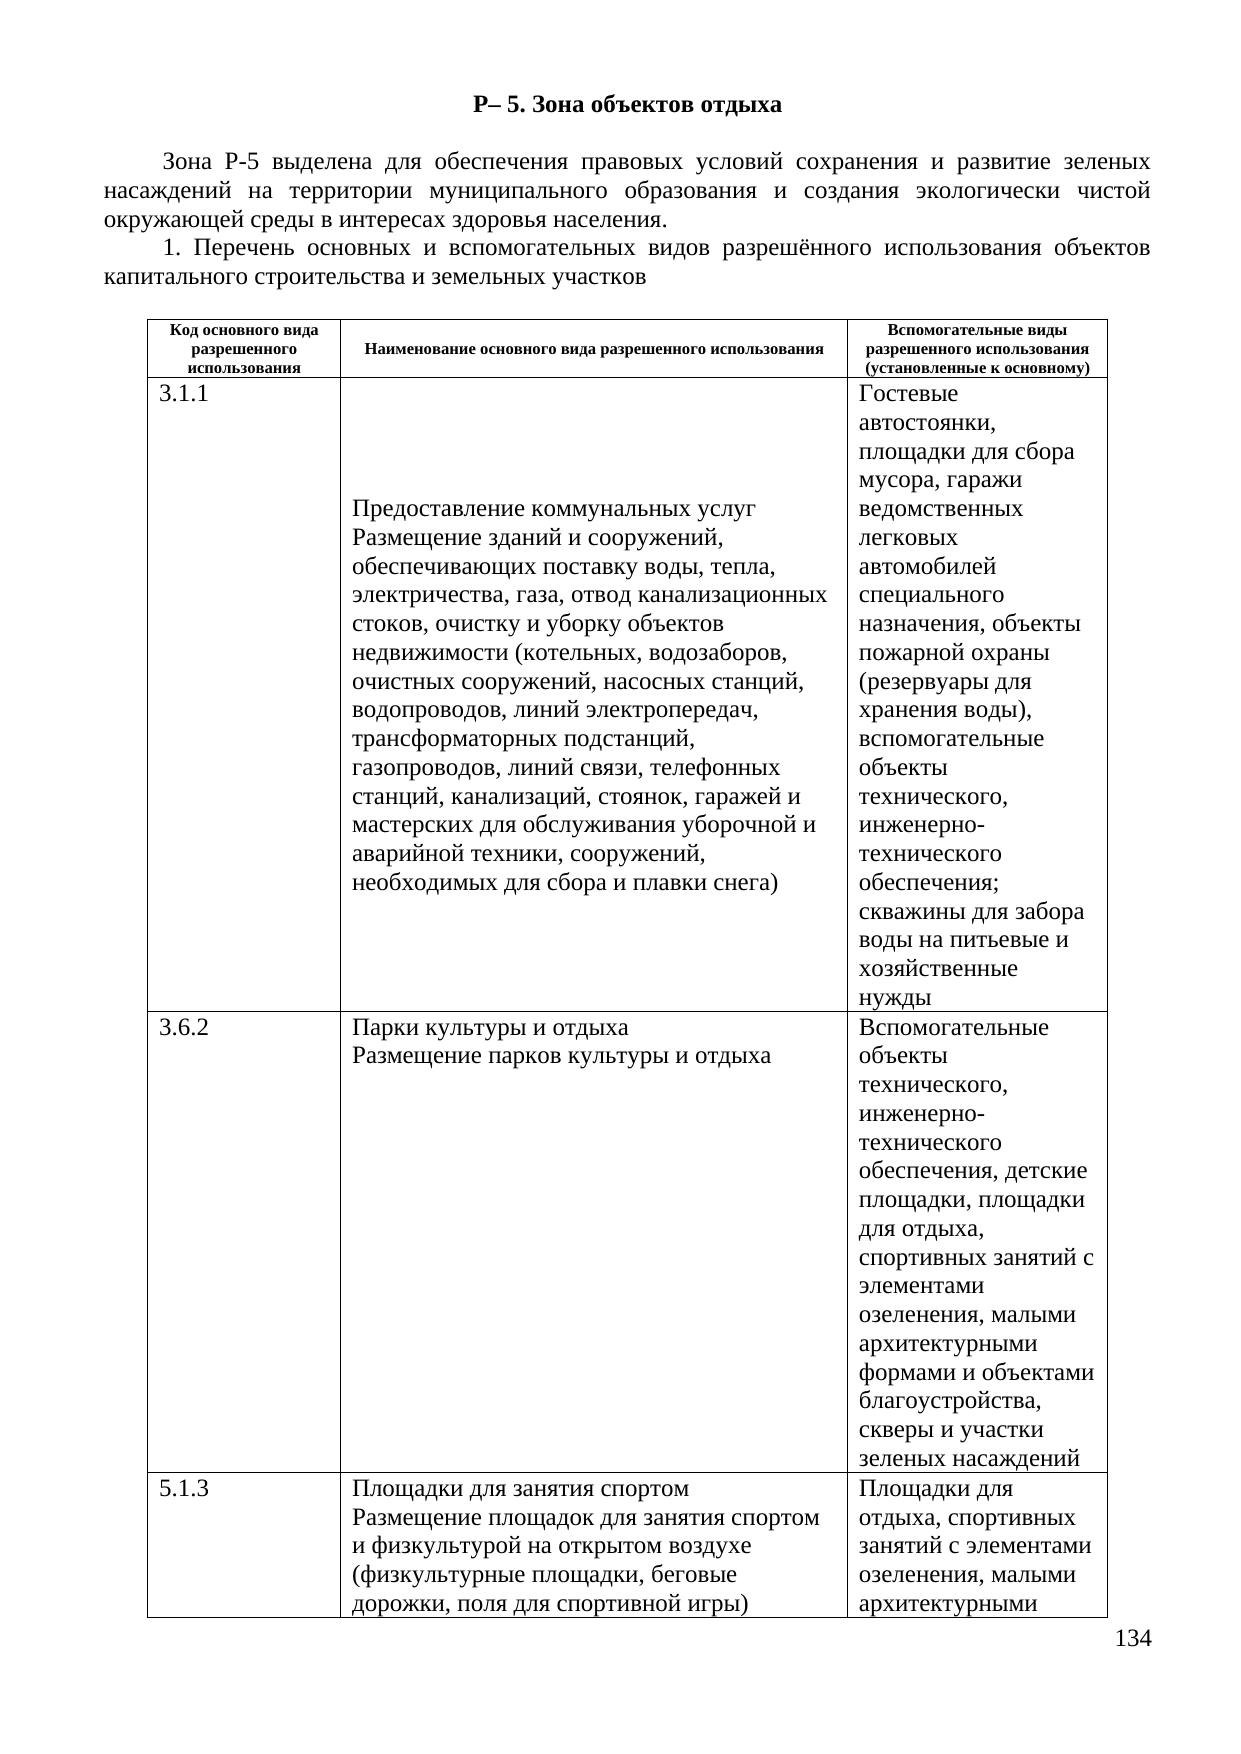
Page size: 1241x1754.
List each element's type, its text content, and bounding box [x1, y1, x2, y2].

table_cell Парки культуры и отдыха Размещение парков культуры и отдыха [341, 1012, 847, 1472]
text 1. Перечень основных и вспомогательных видов разрешённого использования объектов капитального строительства и земельных участков [103, 232, 1152, 290]
table_header Вспомогательные виды разрешенного использования (установленные к основному) [848, 320, 1107, 377]
table_cell 5.1.3 [148, 1473, 340, 1617]
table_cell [848, 1473, 1107, 1617]
table_cell Вспомогательные объекты технического, инженерно-технического обеспечения, детские площадки, площадки для отдыха, спортивных занятий с элементами озеленения, малыми архитектурными формами и объектами благоустройства, скверы и участки зеленых насаждений [848, 1012, 1107, 1472]
table_cell Гостевые автостоянки, площадки для сбора мусора, гаражи ведомственных легковых автомобилей специального назначения, объекты пожарной охраны (резервуары для хранения воды), вспомогательные объекты технического, инженерно-технического обеспечения; скважины для забора воды на питьевые и хозяйственные нужды [848, 378, 1107, 1011]
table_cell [341, 1473, 847, 1617]
table_cell Предоставление коммунальных услуг Размещение зданий и сооружений, обеспечивающих поставку воды, тепла, электричества, газа, отвод канализационных стоков, очистку и уборку объектов недвижимости (котельных, водозаборов, очистных сооружений, насосных станций, водопроводов, линий электропередач, трансформаторных подстанций, газопроводов, линий связи, телефонных станций, канализаций, стоянок, гаражей и мастерских для обслуживания уборочной и аварийной техники, сооружений, необходимых для сбора и плавки снега) [341, 378, 847, 1011]
table_cell 3.6.2 [148, 1012, 340, 1472]
text Р– 5. Зона объектов отдыха [103, 89, 1152, 117]
text Зона Р-5 выделена для обеспечения правовых условий сохранения и развитие зеленых насаждений на территории муниципального образования и создания экологически чистой окружающей среды в интересах здоровья населения. [103, 146, 1152, 232]
table_header Наименование основного вида разрешенного использования [341, 320, 847, 377]
table_cell 3.1.1 [148, 378, 340, 1011]
table_header Код основного вида разрешенного использования [148, 320, 340, 377]
